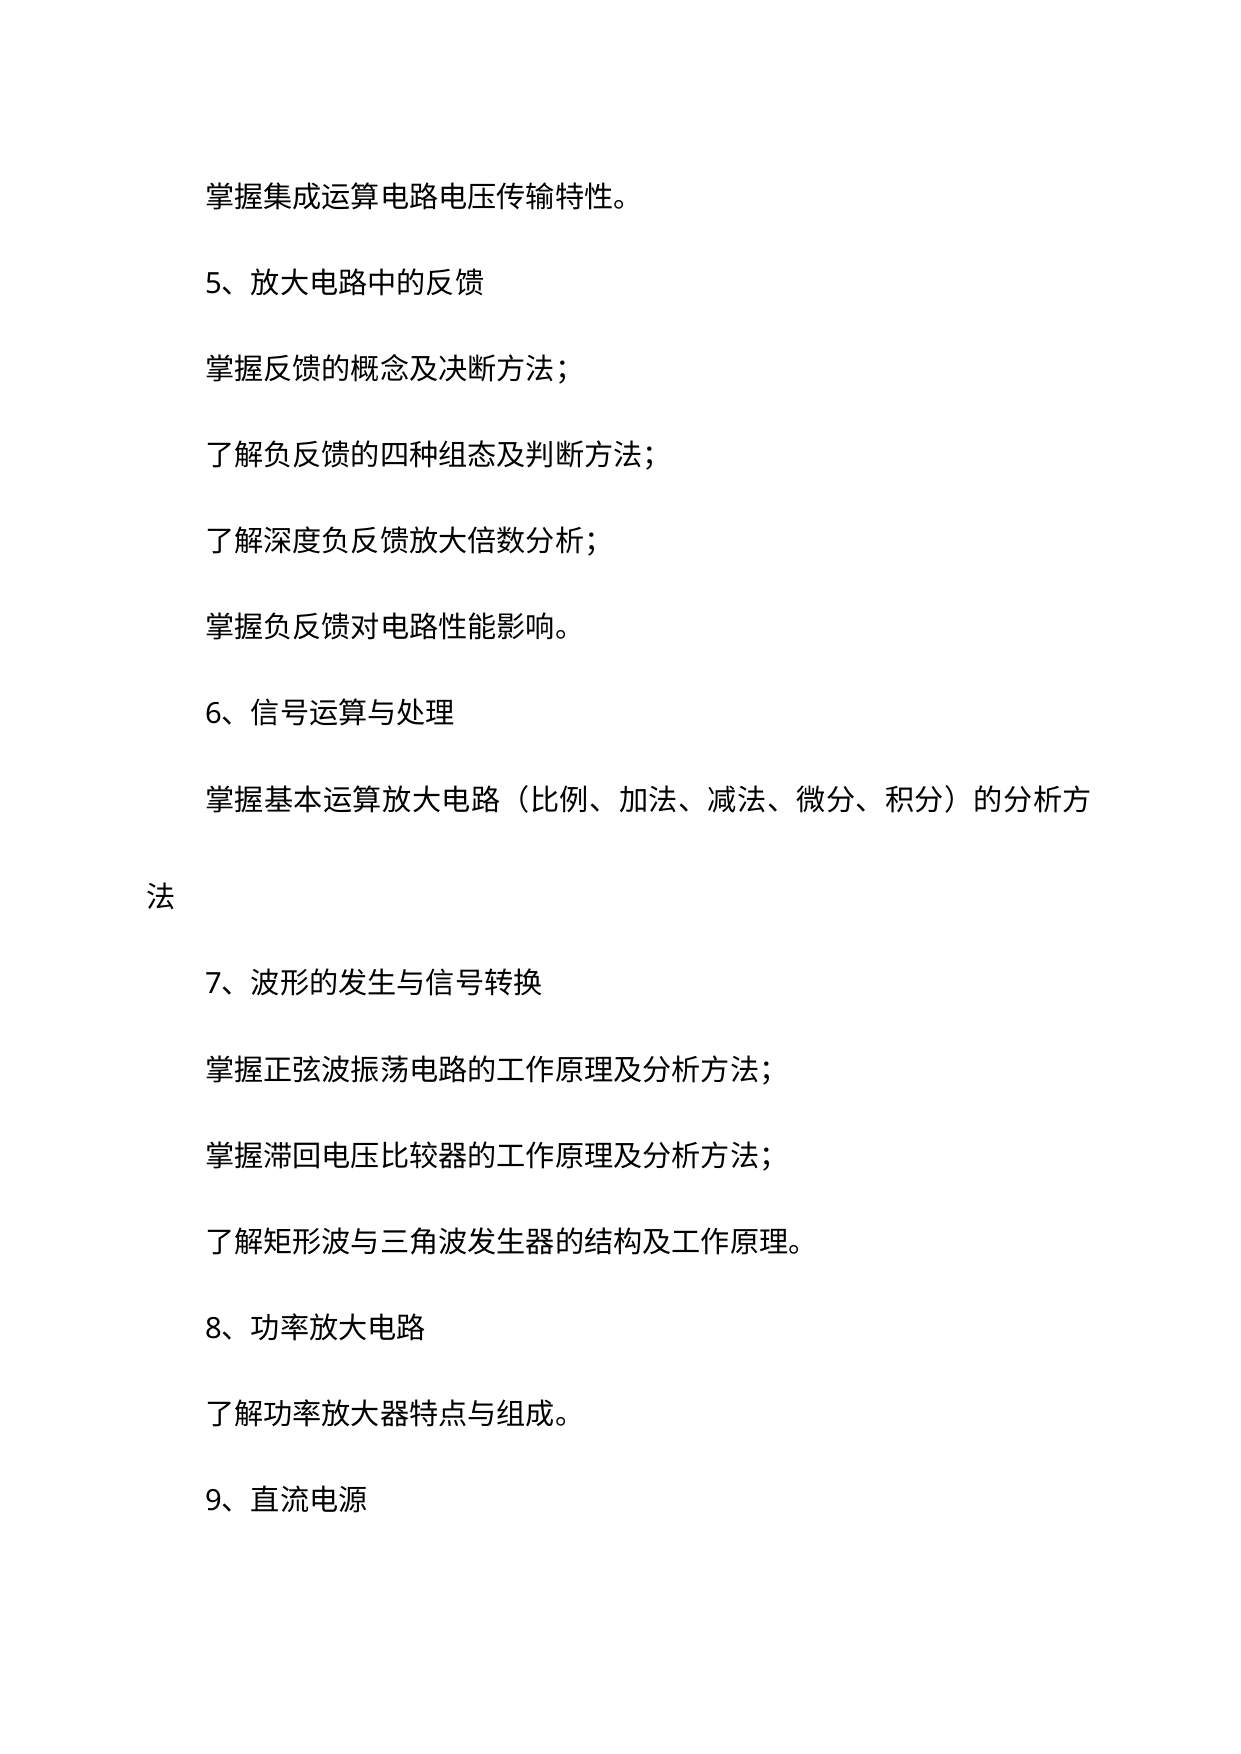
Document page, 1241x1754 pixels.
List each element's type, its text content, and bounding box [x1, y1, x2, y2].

text 了解功率放大器特点与组成。 [146, 1379, 1094, 1444]
text 掌握基本运算放大电路（比例、加法、减法、微分、积分）的分析方法 [146, 765, 1094, 927]
text 掌握集成运算电路电压传输特性。 [146, 162, 1094, 227]
text 了解矩形波与三角波发生器的结构及工作原理。 [146, 1207, 1094, 1272]
text 7、波形的发生与信号转换 [146, 949, 1094, 1014]
text 掌握反馈的概念及决断方法； [146, 334, 1094, 399]
text 9、直流电源 [146, 1466, 1094, 1531]
text 6、信号运算与处理 [146, 679, 1094, 744]
text 掌握滞回电压比较器的工作原理及分析方法； [146, 1121, 1094, 1186]
text 掌握正弦波振荡电路的工作原理及分析方法； [146, 1035, 1094, 1100]
text 了解深度负反馈放大倍数分析； [146, 507, 1094, 572]
text 5、放大电路中的反馈 [146, 248, 1094, 313]
text 了解负反馈的四种组态及判断方法； [146, 420, 1094, 485]
text 掌握负反馈对电路性能影响。 [146, 593, 1094, 658]
text 8、功率放大电路 [146, 1293, 1094, 1358]
